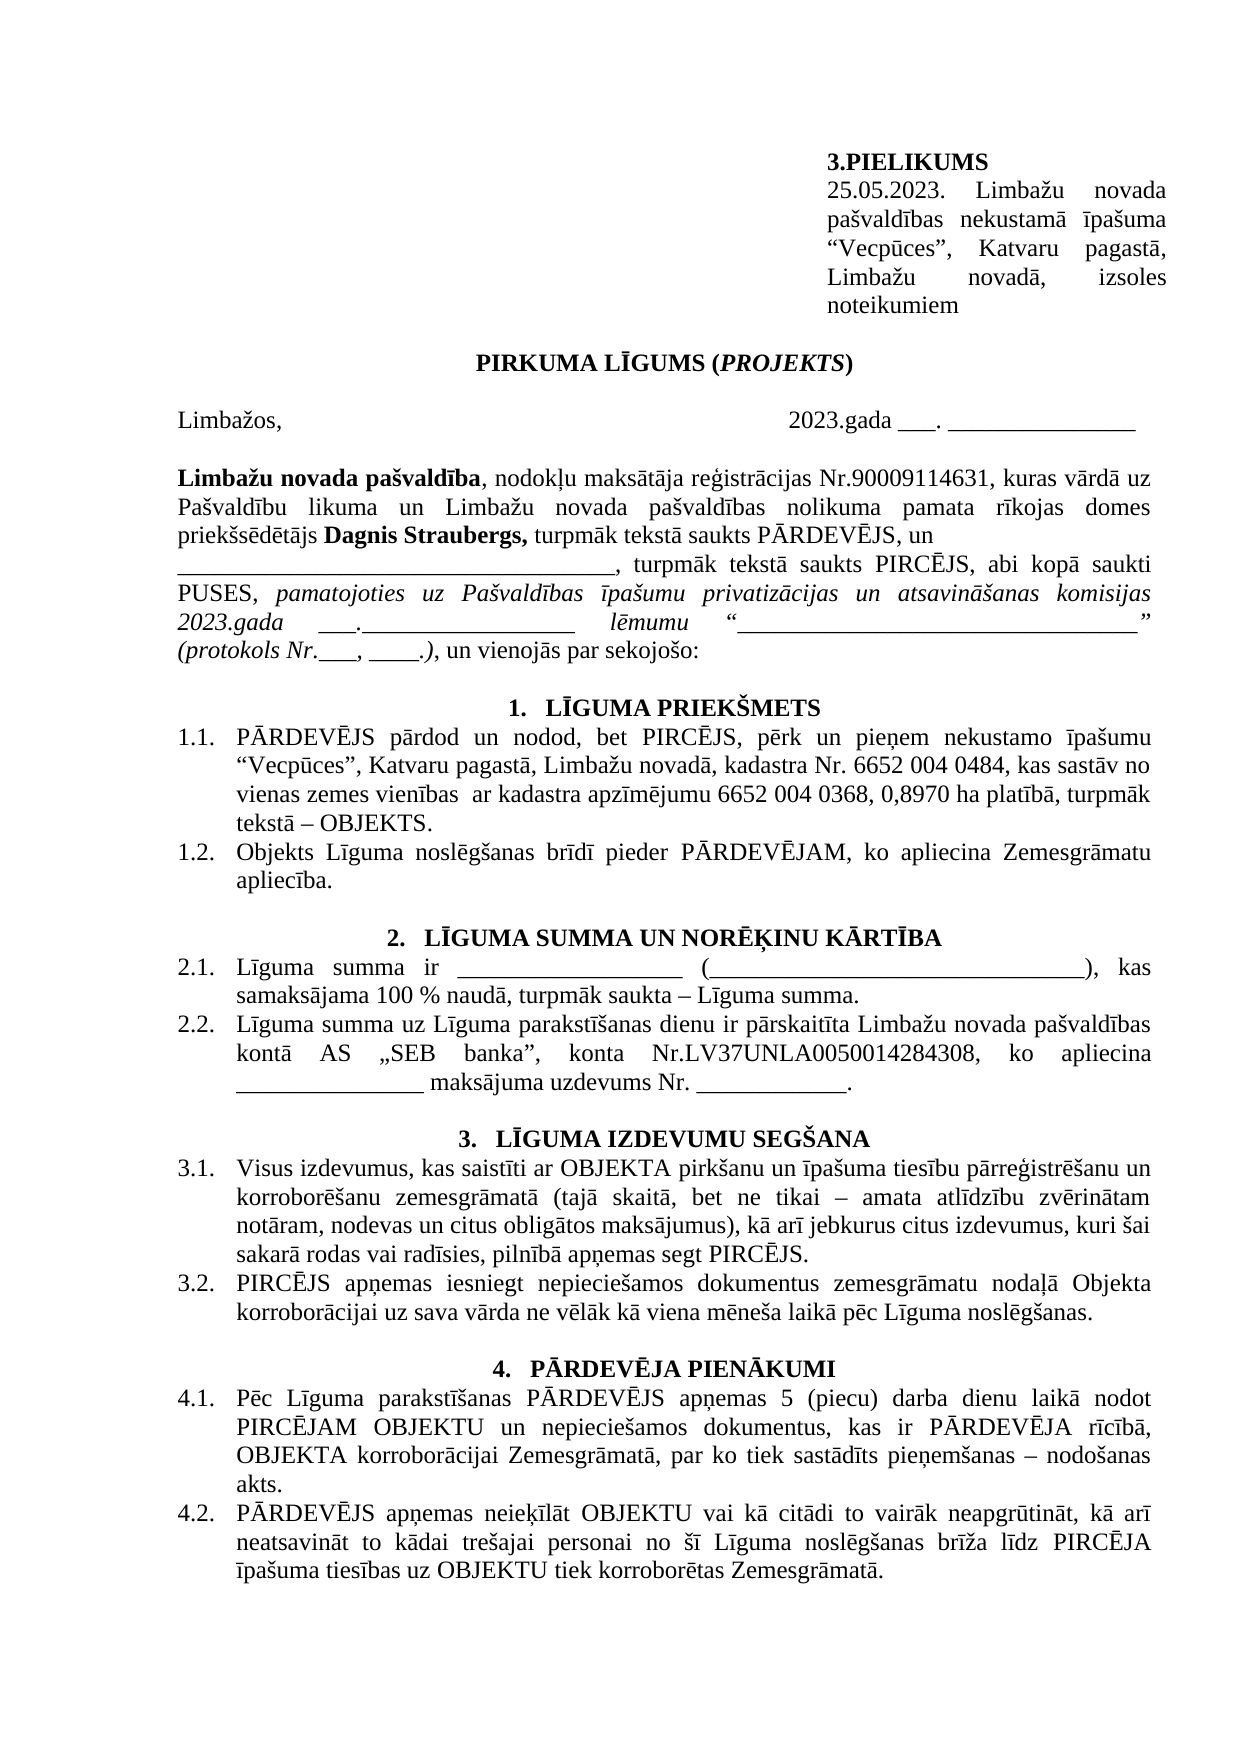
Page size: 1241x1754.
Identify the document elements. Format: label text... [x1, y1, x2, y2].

text Pirkuma līgums (projekts) [177, 348, 1152, 377]
list Līguma summa uz Līguma parakstīšanas dienu ir pārskaitīta Limbažu novada pašvaldības kontā AS „SEB banka”, konta Nr.LV37UNLA0050014284308, ko apliecina _______________ maksājuma uzdevums Nr. ____________. [177, 1009, 1152, 1096]
list Pēc Līguma parakstīšanas Pārdevējs apņemas 5 (piecu) darba dienu laikā nodot Pircējam Objektu un nepieciešamos dokumentus, kas ir Pārdevēja rīcībā, Objekta korroborācijai Zemesgrāmatā, par ko tiek sastādīts pieņemšanas – nodošanas akts. [177, 1383, 1152, 1498]
text ___________________________________, turpmāk tekstā saukts Pircējs, abi kopā saukti PUSES, pamatojoties uz Pašvaldības īpašumu privatizācijas un atsavināšanas komisijas 2023.gada ___._________________ lēmumu “________________________________” (protokols Nr.___, ____.), un vienojās par sekojošo: [177, 549, 1152, 664]
text Limbažu novada pašvaldība, nodokļu maksātāja reģistrācijas Nr.90009114631, kuras vārdā uz Pašvaldību likuma un Limbažu novada pašvaldības nolikuma pamata rīkojas domes priekšsēdētājs Dagnis Straubergs, turpmāk tekstā saukts Pārdevējs, un [177, 463, 1152, 549]
list Objekts Līguma noslēgšanas brīdī pieder Pārdevējam, ko apliecina Zemesgrāmatu apliecība. [177, 837, 1152, 894]
text 25.05.2023. Limbažu novada pašvaldības nekustamā īpašuma “Vecpūces”, Katvaru pagastā, Limbažu novadā, izsoles noteikumiem [827, 176, 1166, 319]
list Pārdevējs pārdod un nodod, bet Pircējs, pērk un pieņem nekustamo īpašumu “Vecpūces”, Katvaru pagastā, Limbažu novadā, kadastra Nr. 6652 004 0484, kas sastāv no vienas zemes vienības ar kadastra apzīmējumu 6652 004 0368, 0,8970 ha platībā, turpmāk tekstā – Objekts. [177, 722, 1152, 837]
list Visus izdevumus, kas saistīti ar Objekta pirkšanu un īpašuma tiesību pārreģistrēšanu un korroborēšanu zemesgrāmatā (tajā skaitā, bet ne tikai – amata atlīdzību zvērinātam notāram, nodevas un citus obligātos maksājumus), kā arī jebkurus citus izdevumus, kuri šai sakarā rodas vai radīsies, pilnībā apņemas segt Pircējs. [177, 1153, 1152, 1268]
text 3.pielikums [827, 147, 1152, 176]
list Līguma summa ir __________________ (______________________________), kas samaksājama 100 % naudā, turpmāk saukta – Līguma summa. [177, 952, 1152, 1009]
list Līguma Izdevumu segšana [177, 1124, 1152, 1153]
text Limbažos, 2023.gada ___. _______________ [177, 406, 1152, 434]
list Pārdevējs apņemas neieķīlāt Objektu vai kā citādi to vairāk neapgrūtināt, kā arī neatsavināt to kādai trešajai personai no šī Līguma noslēgšanas brīža līdz Pircēja īpašuma tiesības uz Objektu tiek korroborētas Zemesgrāmatā. [177, 1498, 1152, 1584]
list Pircējs apņemas iesniegt nepieciešamos dokumentus zemesgrāmatu nodaļā Objekta korroborācijai uz sava vārda ne vēlāk kā viena mēneša laikā pēc Līguma noslēgšanas. [177, 1268, 1152, 1326]
list Pārdevēja pienākumi [177, 1354, 1152, 1383]
list Līguma summa un norēķinu kārtība [177, 923, 1152, 952]
list līguma priekšmets [177, 693, 1152, 722]
